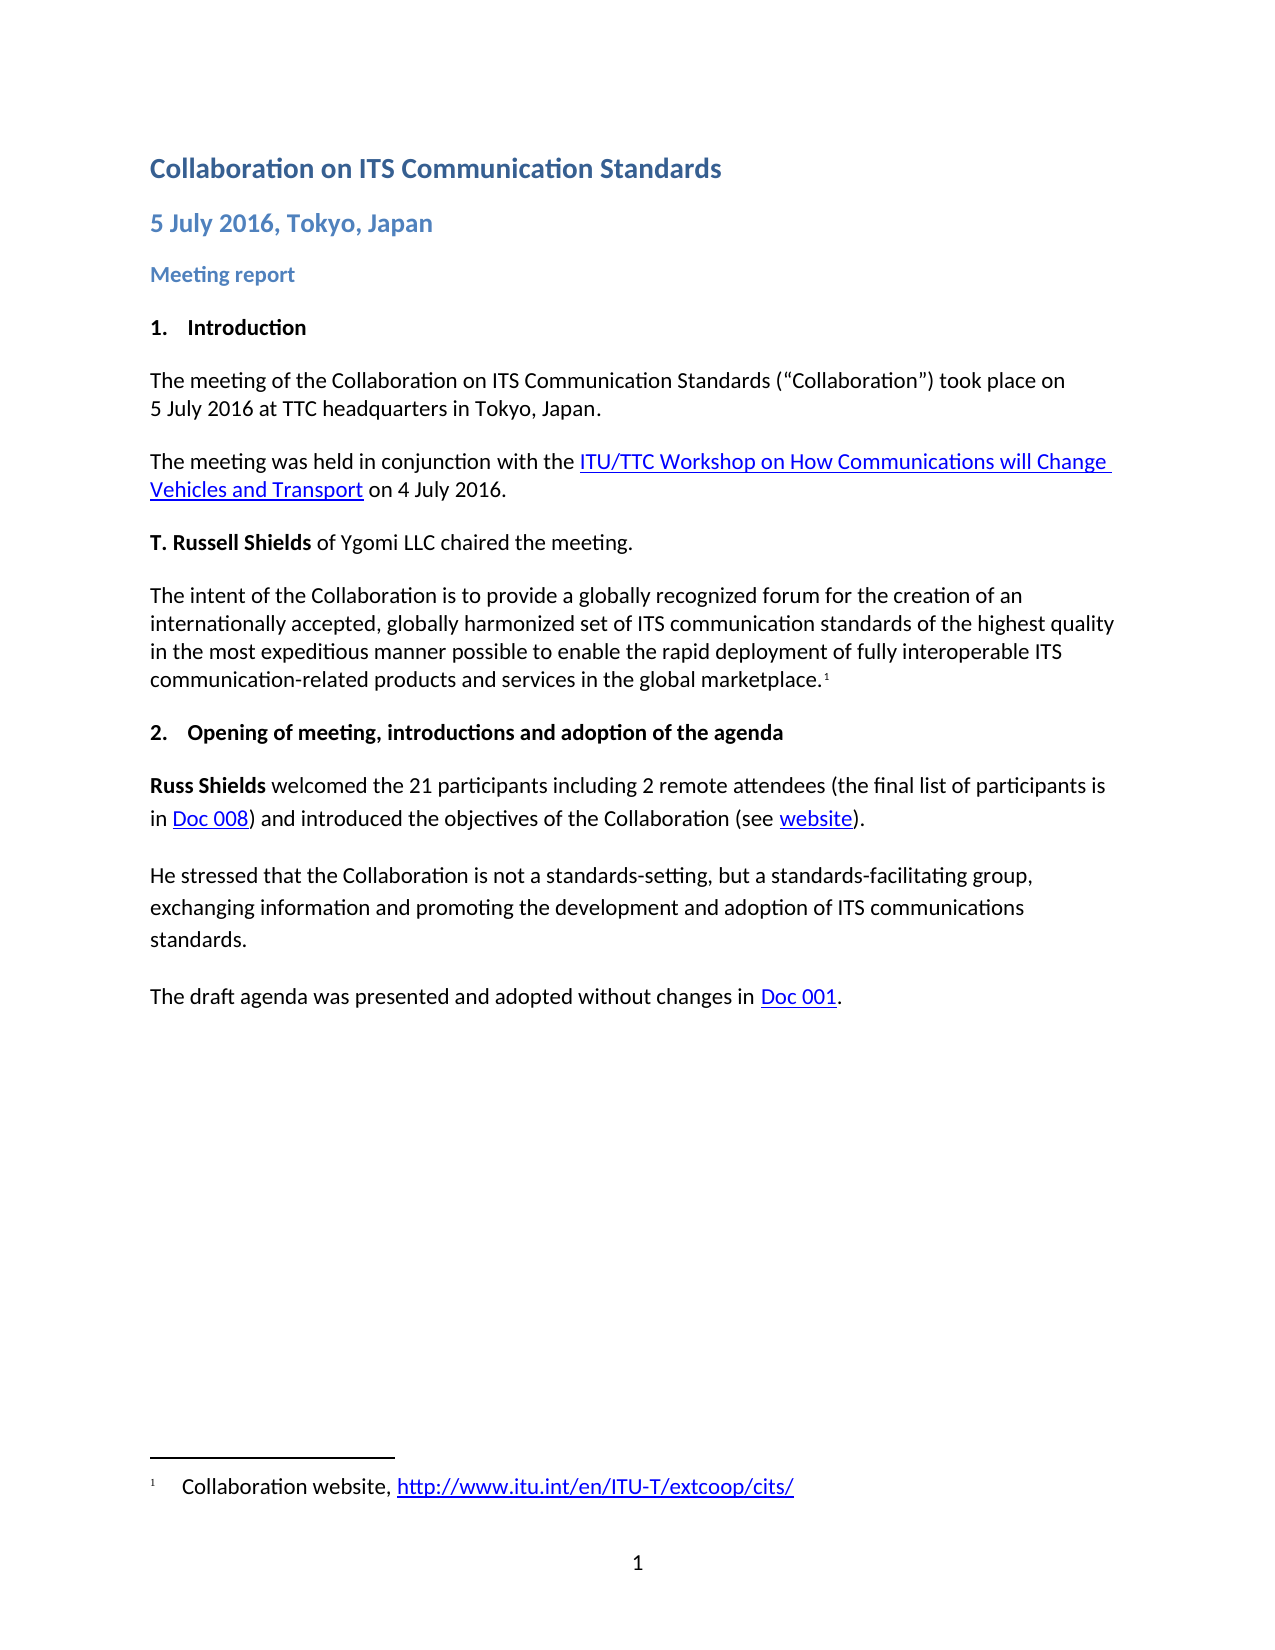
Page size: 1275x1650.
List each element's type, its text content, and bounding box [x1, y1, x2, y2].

text The intent of the Collaboration is to provide a globally recognized forum for the creation of an internationally accepted, globally harmonized set of ITS communication standards of the highest quality in the most expeditious manner possible to enable the rapid deployment of fully interoperable ITS communication-related products and services in the global marketplace. [150, 581, 1125, 693]
text The meeting of the Collaboration on ITS Communication Standards (“Collaboration”) took place on 5 July 2016 at TTC headquarters in Tokyo, Japan. [150, 366, 1125, 422]
subtitle Meeting report [150, 260, 1125, 288]
subtitle Collaboration on ITS Communication Standards [150, 150, 1125, 186]
text The meeting was held in conjunction with the ITU/TTC Workshop on How Communications will Change Vehicles and Transport on 4 July 2016. [150, 447, 1125, 503]
list Introduction [150, 313, 1125, 341]
text Russ Shields welcomed the 21 participants including 2 remote attendees (the final list of participants is in Doc 008) and introduced the objectives of the Collaboration (see website). [150, 772, 1125, 832]
subtitle 5 July 2016, Tokyo, Japan [150, 206, 1125, 239]
text T. Russell Shields of Ygomi LLC chaired the meeting. [150, 528, 1125, 556]
text He stressed that the Collaboration is not a standards-setting, but a standards-facilitating group, exchanging information and promoting the development and adoption of ITS communications standards. [150, 861, 1125, 953]
text The draft agenda was presented and adopted without changes in Doc 001. [150, 982, 1125, 1011]
list Opening of meeting, introductions and adoption of the agenda [150, 718, 1125, 747]
